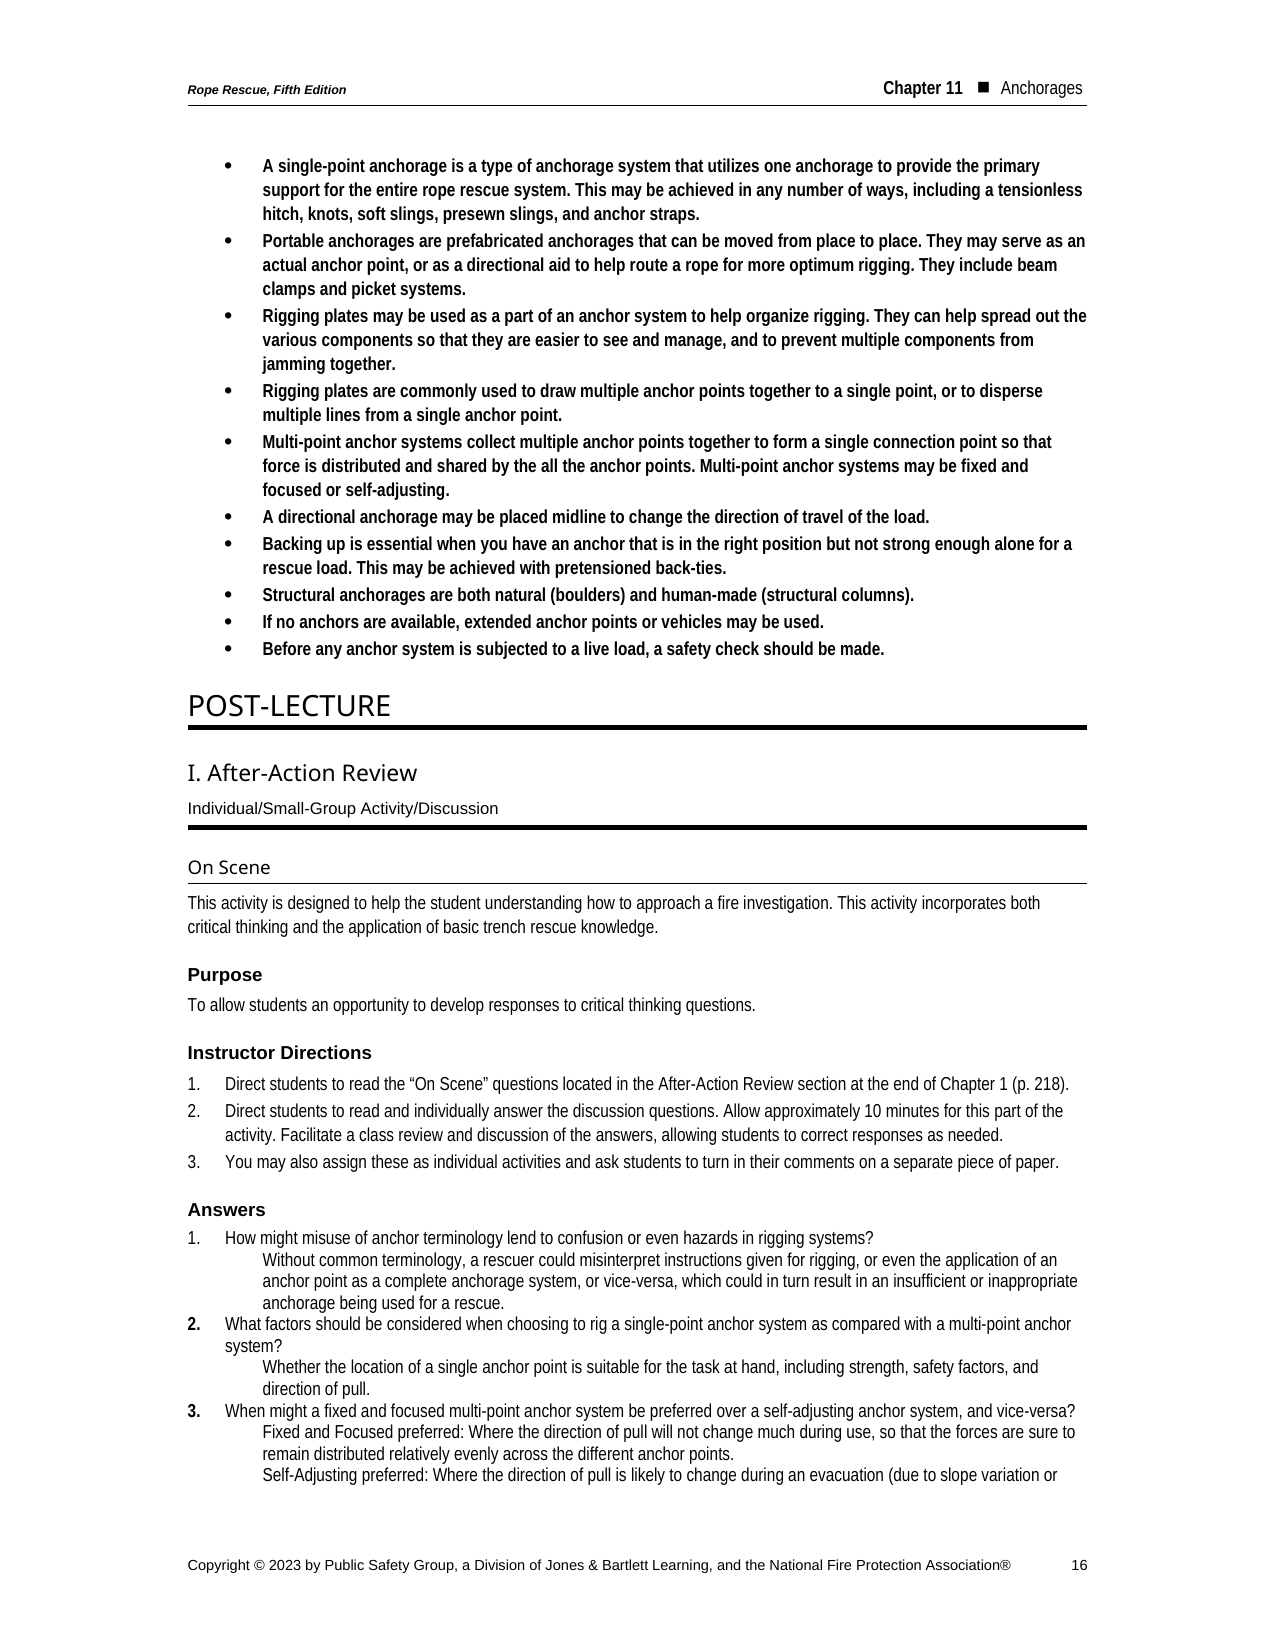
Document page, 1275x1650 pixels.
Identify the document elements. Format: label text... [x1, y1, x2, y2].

text  Rigging plates may be used as a part of an anchor system to help organize rigging. They can help spread out the various components so that they are easier to see and manage, and to prevent multiple components from jamming together. [225, 303, 1087, 375]
text This activity is designed to help the student understanding how to approach a fire investigation. This activity incorporates both critical thinking and the application of basic trench rescue knowledge. [187, 891, 1087, 938]
text Answers [187, 1197, 1087, 1221]
text  Backing up is essential when you have an anchor that is in the right position but not strong enough alone for a rescue load. This may be achieved with pretensioned back-ties. [225, 531, 1087, 579]
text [262, 1464, 1087, 1486]
text 2. Direct students to read and individually answer the discussion questions. Allow approximately 10 minutes for this part of the activity. Facilitate a class review and discussion of the answers, allowing students to correct responses as needed. [187, 1098, 1087, 1146]
text 1. Direct students to read the “On Scene” questions located in the After-Action Review section at the end of Chapter 1 (p. 218). [187, 1071, 1087, 1095]
text  Before any anchor system is subjected to a live load, a safety check should be made. [225, 636, 1087, 660]
text To allow students an opportunity to develop responses to critical thinking questions. [187, 993, 1087, 1017]
text I. After-Action Review [187, 757, 1087, 788]
text  Rigging plates are commonly used to draw multiple anchor points together to a single point, or to disperse multiple lines from a single anchor point. [225, 378, 1087, 426]
text Instructor Directions [187, 1041, 1087, 1064]
text Individual/Small-Group Activity/Discussion [187, 794, 1087, 830]
text 1. How might misuse of anchor terminology lend to confusion or even hazards in rigging systems? [187, 1227, 1087, 1249]
text  Structural anchorages are both natural (boulders) and human-made (structural columns). [225, 582, 1087, 606]
text On Scene [187, 855, 1087, 884]
text 3. You may also assign these as individual activities and ask students to turn in their comments on a separate piece of paper. [187, 1149, 1087, 1173]
text  A directional anchorage may be placed midline to change the direction of travel of the load. [225, 504, 1087, 528]
text Post-lecture [187, 692, 1087, 730]
text  Multi-point anchor systems collect multiple anchor points together to form a single connection point so that force is distributed and shared by the all the anchor points. Multi-point anchor systems may be fixed and focused or self-adjusting. [225, 429, 1087, 501]
text  A single-point anchorage is a type of anchorage system that utilizes one anchorage to provide the primary support for the entire rope rescue system. This may be achieved in any number of ways, including a tensionless hitch, knots, soft slings, presewn slings, and anchor straps. [225, 153, 1087, 225]
text Without common terminology, a rescuer could misinterpret instructions given for rigging, or even the application of an anchor point as a complete anchorage system, or vice-versa, which could in turn result in an insufficient or inappropriate anchorage being used for a rescue. [262, 1249, 1087, 1313]
text  Portable anchorages are prefabricated anchorages that can be moved from place to place. They may serve as an actual anchor point, or as a directional aid to help route a rope for more optimum rigging. They include beam clamps and picket systems. [225, 228, 1087, 300]
text  If no anchors are available, extended anchor points or vehicles may be used. [225, 609, 1087, 633]
text Fixed and Focused preferred: Where the direction of pull will not change much during use, so that the forces are sure to remain distributed relatively evenly across the different anchor points. [262, 1421, 1087, 1464]
text Purpose [187, 962, 1087, 986]
text 3. When might a fixed and focused multi-point anchor system be preferred over a self-adjusting anchor system, and vice-versa? [187, 1399, 1087, 1421]
text 2. What factors should be considered when choosing to rig a single-point anchor system as compared with a multi-point anchor system? [187, 1313, 1087, 1356]
text Whether the location of a single anchor point is suitable for the task at hand, including strength, safety factors, and direction of pull. [262, 1356, 1087, 1399]
